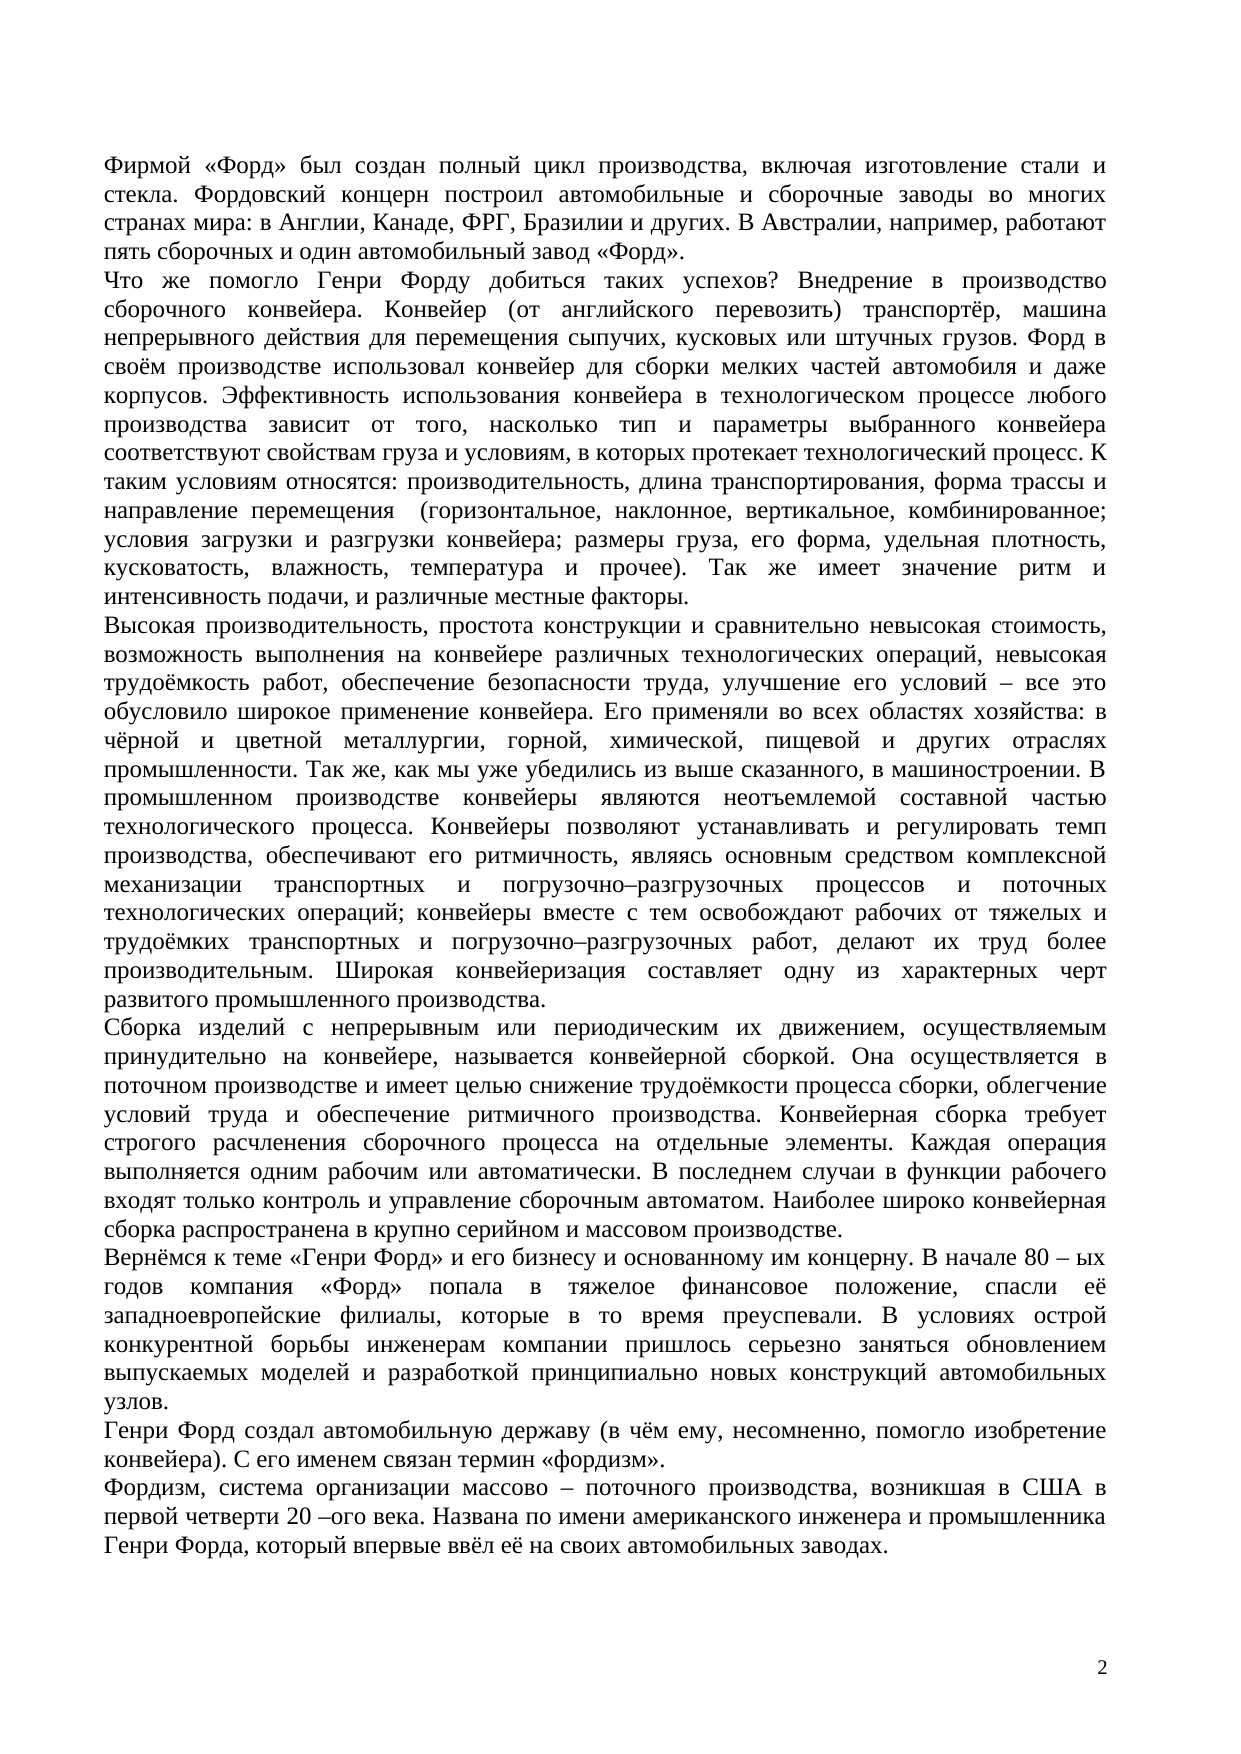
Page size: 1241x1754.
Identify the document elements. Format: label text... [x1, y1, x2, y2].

text Высокая производительность, простота конструкции и сравнительно невысокая стоимость, возможность выполнения на конвейере различных технологических операций, невысокая трудоёмкость работ, обеспечение безопасности труда, улучшение его условий – все это обусловило широкое применение конвейера. Его применяли во всех областях хозяйства: в чёрной и цветной металлургии, горной, химической, пищевой и других отраслях промышленности. Так же, как мы уже убедились из выше сказанного, в машиностроении. В промышленном производстве конвейеры являются неотъемлемой составной частью технологического процесса. Конвейеры позволяют устанавливать и регулировать темп производства, обеспечивают его ритмичность, являясь основным средством комплексной механизации транспортных и погрузочно–разгрузочных процессов и поточных технологических операций; конвейеры вместе с тем освобождают рабочих от тяжелых и трудоёмких транспортных и погрузочно–разгрузочных работ, делают их труд более производительным. Широкая конвейеризация составляет одну из характерных черт развитого промышленного производства. [103, 610, 1107, 1012]
text Сборка изделий с непрерывным или периодическим их движением, осуществляемым принудительно на конвейере, называется конвейерной сборкой. Она осуществляется в поточном производстве и имеет целью снижение трудоёмкости процесса сборки, облегчение условий труда и обеспечение ритмичного производства. Конвейерная сборка требует строгого расчленения сборочного процесса на отдельные элементы. Каждая операция выполняется одним рабочим или автоматически. В последнем случаи в функции рабочего входят только контроль и управление сборочным автоматом. Наиболее широко конвейерная сборка распространена в крупно серийном и массовом производстве. [103, 1012, 1107, 1242]
text Что же помогло Генри Форду добиться таких успехов? Внедрение в производство сборочного конвейера. Конвейер (от английского перевозить) транспортёр, машина непрерывного действия для перемещения сыпучих, кусковых или штучных грузов. Форд в своём производстве использовал конвейер для сборки мелких частей автомобиля и даже корпусов. Эффективность использования конвейера в технологическом процессе любого производства зависит от того, насколько тип и параметры выбранного конвейера соответствуют свойствам груза и условиям, в которых протекает технологический процесс. К таким условиям относятся: производительность, длина транспортирования, форма трассы и направление перемещения (горизонтальное, наклонное, вертикальное, комбинированное; условия загрузки и разгрузки конвейера; размеры груза, его форма, удельная плотность, кусковатость, влажность, температура и прочее). Так же имеет значение ритм и интенсивность подачи, и различные местные факторы. [103, 265, 1107, 610]
text Генри Форд создал автомобильную державу (в чём ему, несомненно, помогло изобретение конвейера). С его именем связан термин «фордизм». [103, 1415, 1107, 1472]
text Вернёмся к теме «Генри Форд» и его бизнесу и основанному им концерну. В начале 80 – ых годов компания «Форд» попала в тяжелое финансовое положение, спасли её западноевропейские филиалы, которые в то время преуспевали. В условиях острой конкурентной борьбы инженерам компании пришлось серьезно заняться обновлением выпускаемых моделей и разработкой принципиально новых конструкций автомобильных узлов. [103, 1242, 1107, 1415]
text Фордизм, система организации массово – поточного производства, возникшая в США в первой четверти 20 –ого века. Названа по имени американского инженера и промышленника Генри Форда, который впервые ввёл её на своих автомобильных заводах. [103, 1472, 1107, 1559]
text Фирмой «Форд» был создан полный цикл производства, включая изготовление стали и стекла. Фордовский концерн построил автомобильные и сборочные заводы во многих странах мира: в Англии, Канаде, ФРГ, Бразилии и других. В Австралии, например, работают пять сборочных и один автомобильный завод «Форд». [103, 150, 1107, 265]
